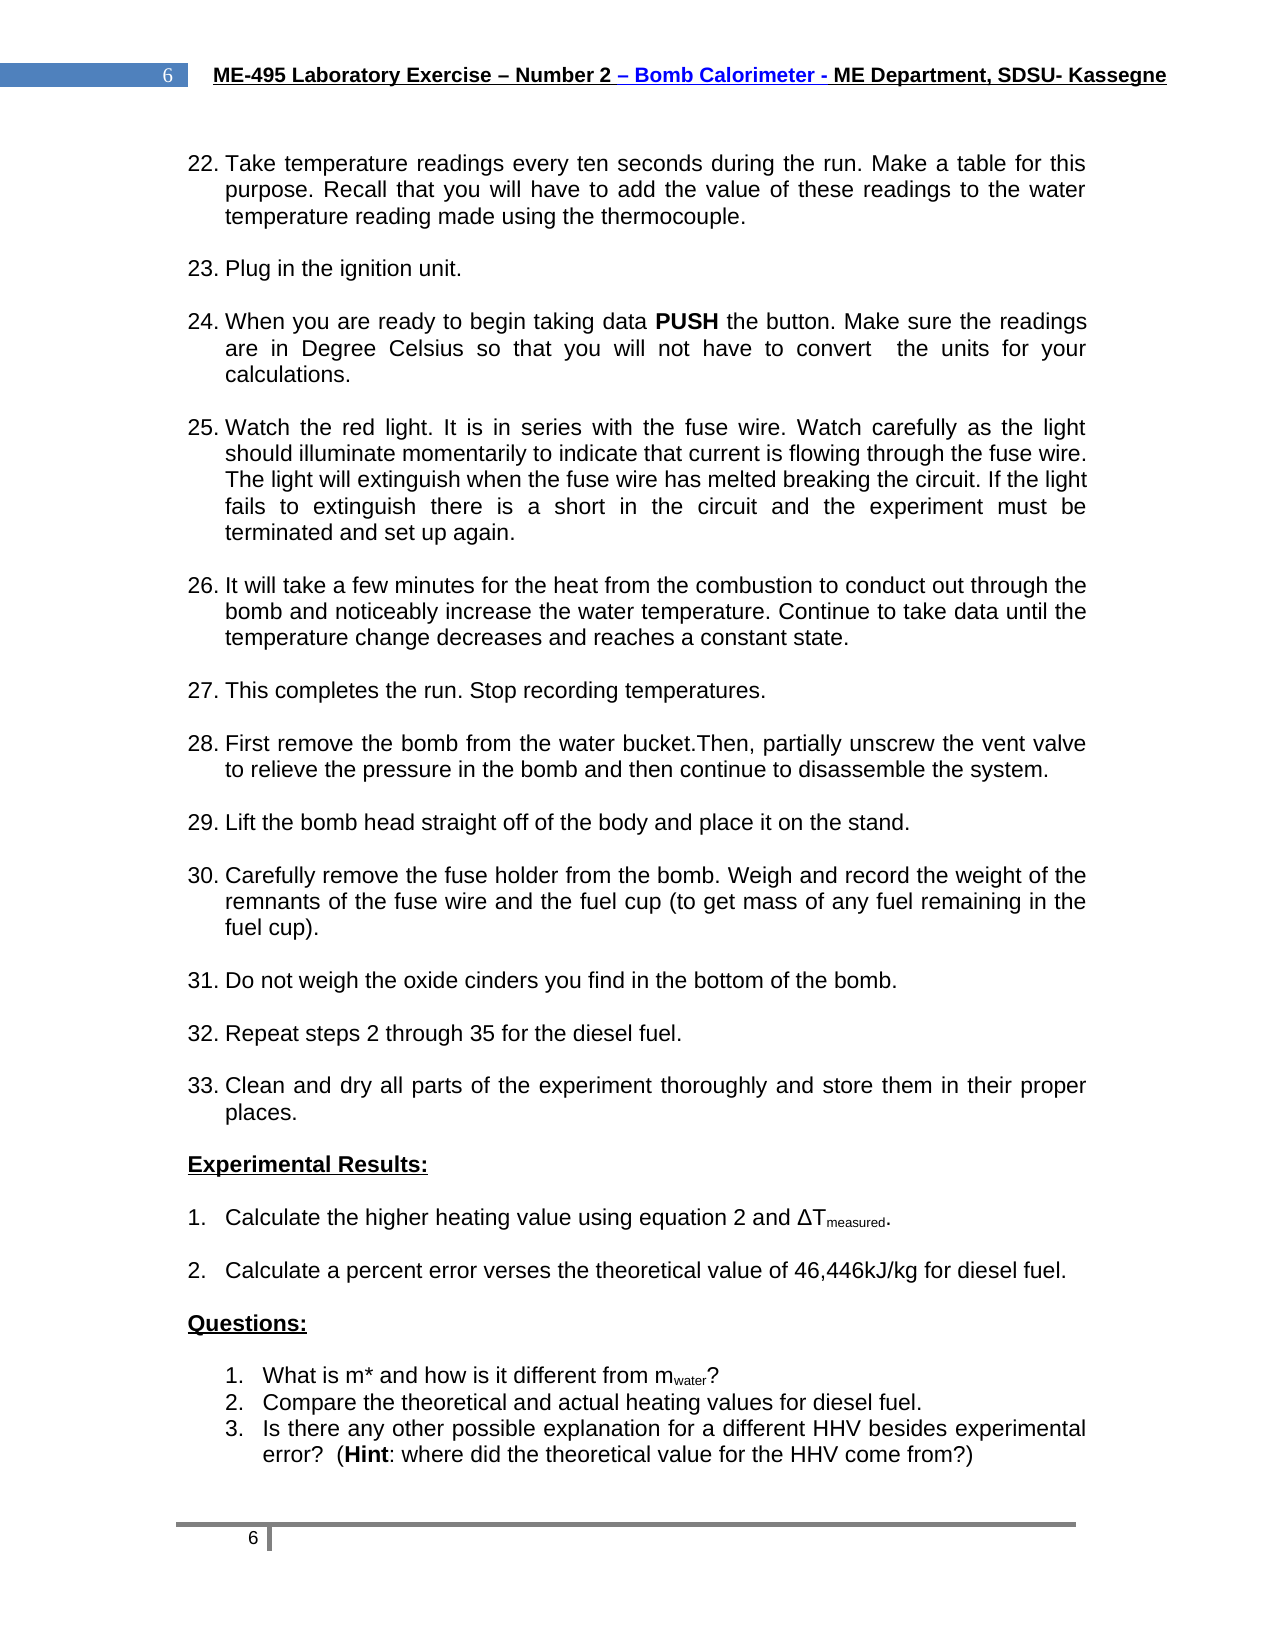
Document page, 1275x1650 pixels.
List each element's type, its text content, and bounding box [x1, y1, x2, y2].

list Is there any other possible explanation for a different HHV besides experimental error? (Hint: where did the theoretical value for the HHV come from?) [225, 1415, 1087, 1468]
list Watch the red light. It is in series with the fuse wire. Watch carefully as the light should illuminate momentarily to indicate that current is flowing through the fuse wire. The light will extinguish when the fuse wire has melted breaking the circuit. If the light fails to extinguish there is a short in the circuit and the experiment must be terminated and set up again. [187, 413, 1087, 545]
list When you are ready to begin taking data PUSH the button. Make sure the readings are in Degree Celsius so that you will not have to convert the units for your calculations. [187, 308, 1087, 387]
text Questions: [187, 1309, 1087, 1336]
list Take temperature readings every ten seconds during the run. Make a table for this purpose. Recall that you will have to add the value of these readings to the water temperature reading made using the thermocouple. [187, 150, 1087, 229]
list Do not weigh the oxide cinders you find in the bottom of the bomb. [187, 967, 1087, 993]
list Calculate a percent error verses the theoretical value of 46,446kJ/kg for diesel fuel. [187, 1257, 1087, 1283]
list Repeat steps 2 through 35 for the diesel fuel. [187, 1020, 1087, 1046]
list Calculate the higher heating value using equation 2 and ΔTmeasured. [187, 1204, 1087, 1231]
list First remove the bomb from the water bucket.Then, partially unscrew the vent valve to relieve the pressure in the bomb and then continue to disassemble the system. [187, 730, 1087, 782]
text Experimental Results: [187, 1151, 1087, 1178]
list This completes the run. Stop recording temperatures. [187, 677, 1087, 703]
list Carefully remove the fuse holder from the bomb. Weigh and record the weight of the remnants of the fuse wire and the fuel cup (to get mass of any fuel remaining in the fuel cup). [187, 862, 1087, 941]
list Clean and dry all parts of the experiment thoroughly and store them in their proper places. [187, 1072, 1087, 1125]
list It will take a few minutes for the heat from the combustion to conduct out through the bomb and noticeably increase the water temperature. Continue to take data until the temperature change decreases and reaches a constant state. [187, 572, 1087, 651]
list What is m* and how is it different from mwater? [225, 1362, 1087, 1389]
list Lift the bomb head straight off of the body and place it on the stand. [187, 809, 1087, 835]
list Plug in the ignition unit. [187, 255, 1087, 282]
list Compare the theoretical and actual heating values for diesel fuel. [225, 1389, 1087, 1415]
